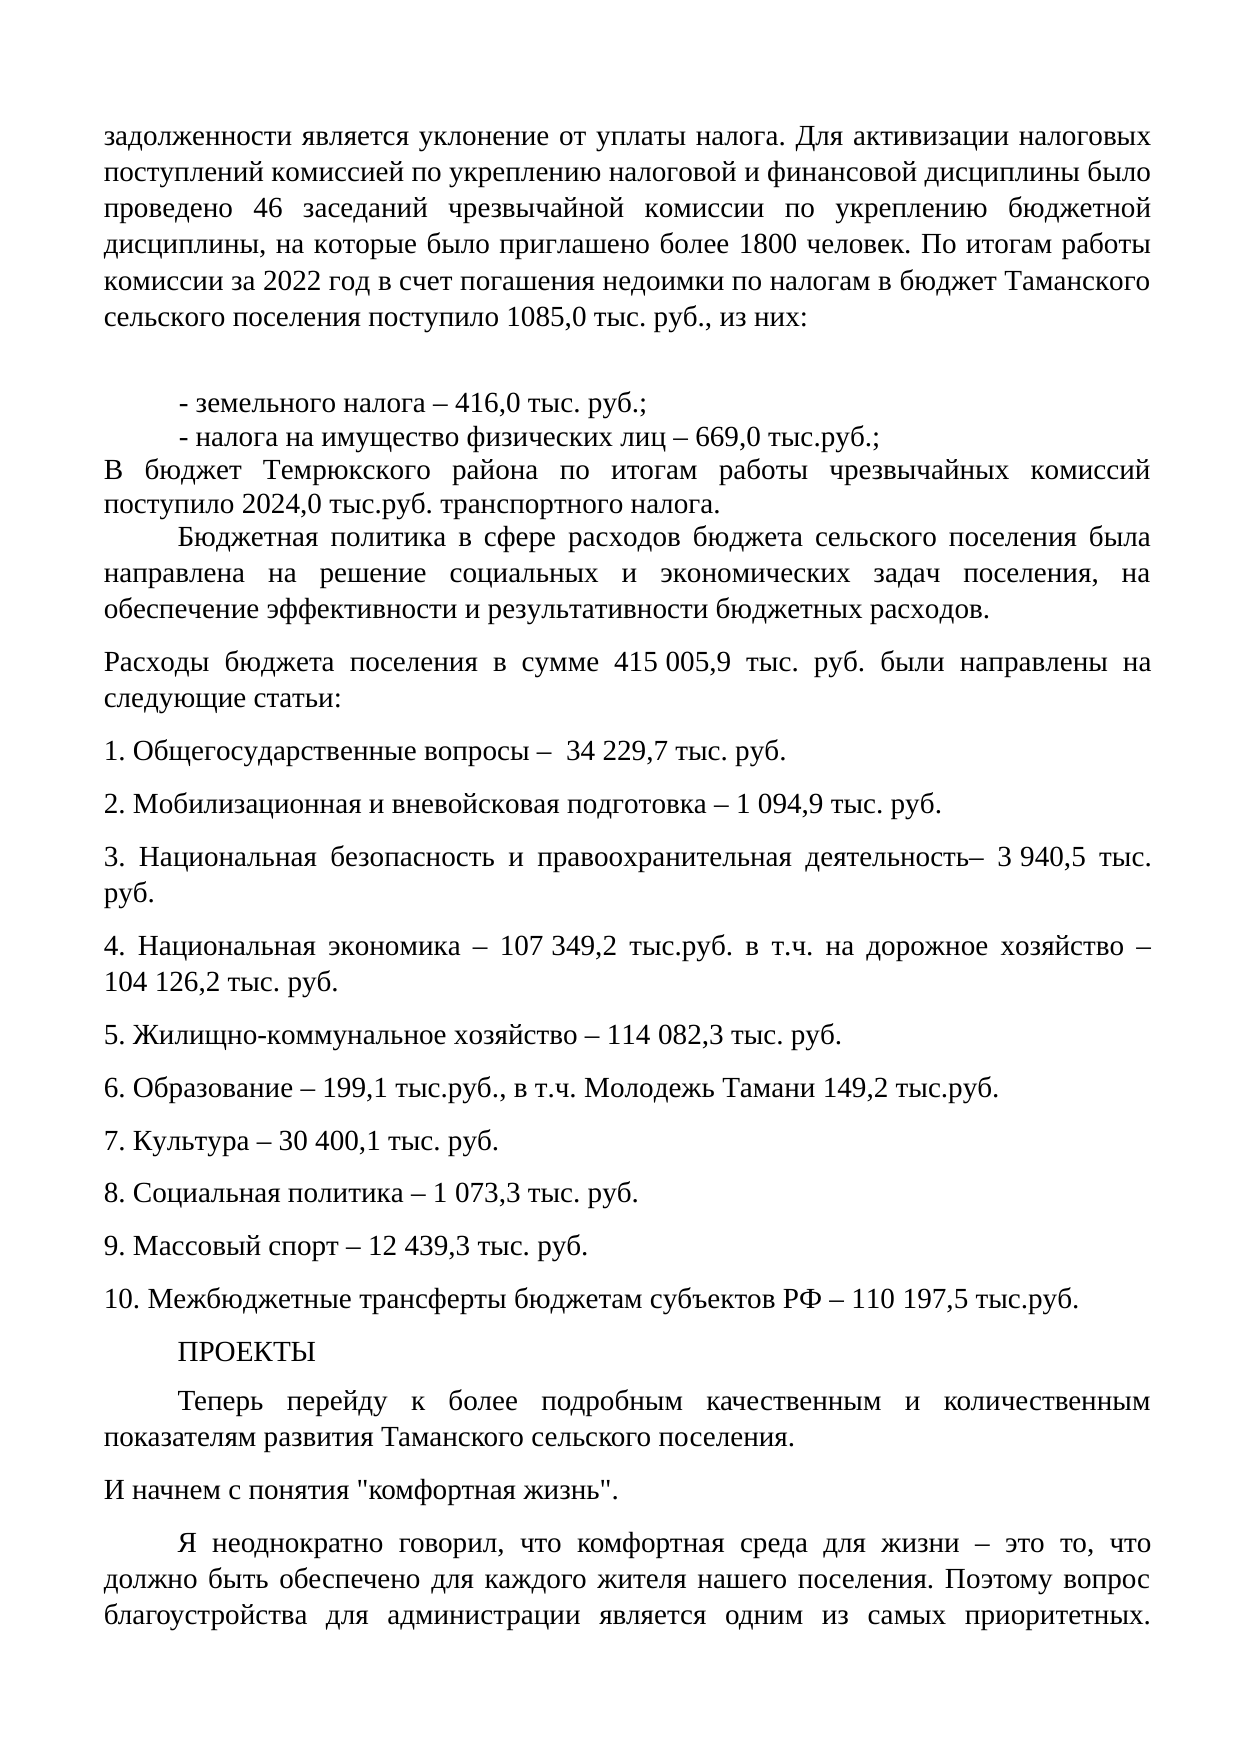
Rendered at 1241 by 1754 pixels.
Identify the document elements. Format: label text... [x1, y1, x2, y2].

text И начнем с понятия "комфортная жизнь". [103, 1472, 1152, 1506]
text 4. Национальная экономика – 107 349,2 тыс.руб. в т.ч. на дорожное хозяйство – 104 126,2 тыс. руб. [103, 928, 1152, 998]
text Теперь перейду к более подробным качественным и количественным показателям развития Таманского сельского поселения. [103, 1383, 1152, 1453]
text 10. Межбюджетные трансферты бюджетам субъектов РФ – 110 197,5 тыс.руб. [103, 1281, 1152, 1314]
text Расходы бюджета поселения в сумме 415 005,9 тыс. руб. были направлены на следующие статьи: [103, 644, 1152, 714]
text 7. Культура – 30 400,1 тыс. руб. [103, 1123, 1152, 1156]
text ПРОЕКТЫ [103, 1334, 1152, 1367]
text В бюджет Темрюкского района по итогам работы чрезвычайных комиссий поступило 2024,0 тыс.руб. транспортного налога. [103, 452, 1152, 519]
text 8. Социальная политика – 1 073,3 тыс. руб. [103, 1175, 1152, 1209]
text 6. Образование – 199,1 тыс.руб., в т.ч. Молодежь Тамани 149,2 тыс.руб. [103, 1070, 1152, 1103]
text 1. Общегосударственные вопросы – 34 229,7 тыс. руб. [103, 733, 1152, 767]
text 9. Массовый спорт – 12 439,3 тыс. руб. [103, 1228, 1152, 1262]
text Бюджетная политика в сфере расходов бюджета сельского поселения была направлена на решение социальных и экономических задач поселения, на обеспечение эффективности и результативности бюджетных расходов. [103, 519, 1152, 625]
list - земельного налога – 416,0 тыс. руб.; [178, 385, 1152, 419]
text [103, 118, 1152, 332]
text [103, 1525, 1152, 1631]
list - налога на имущество физических лиц – 669,0 тыс.руб.; [178, 419, 1152, 452]
text 5. Жилищно-коммунальное хозяйство – 114 082,3 тыс. руб. [103, 1017, 1152, 1051]
text 3. Национальная безопасность и правоохранительная деятельность– 3 940,5 тыс. руб. [103, 839, 1152, 909]
text 2. Мобилизационная и вневойсковая подготовка – 1 094,9 тыс. руб. [103, 786, 1152, 820]
